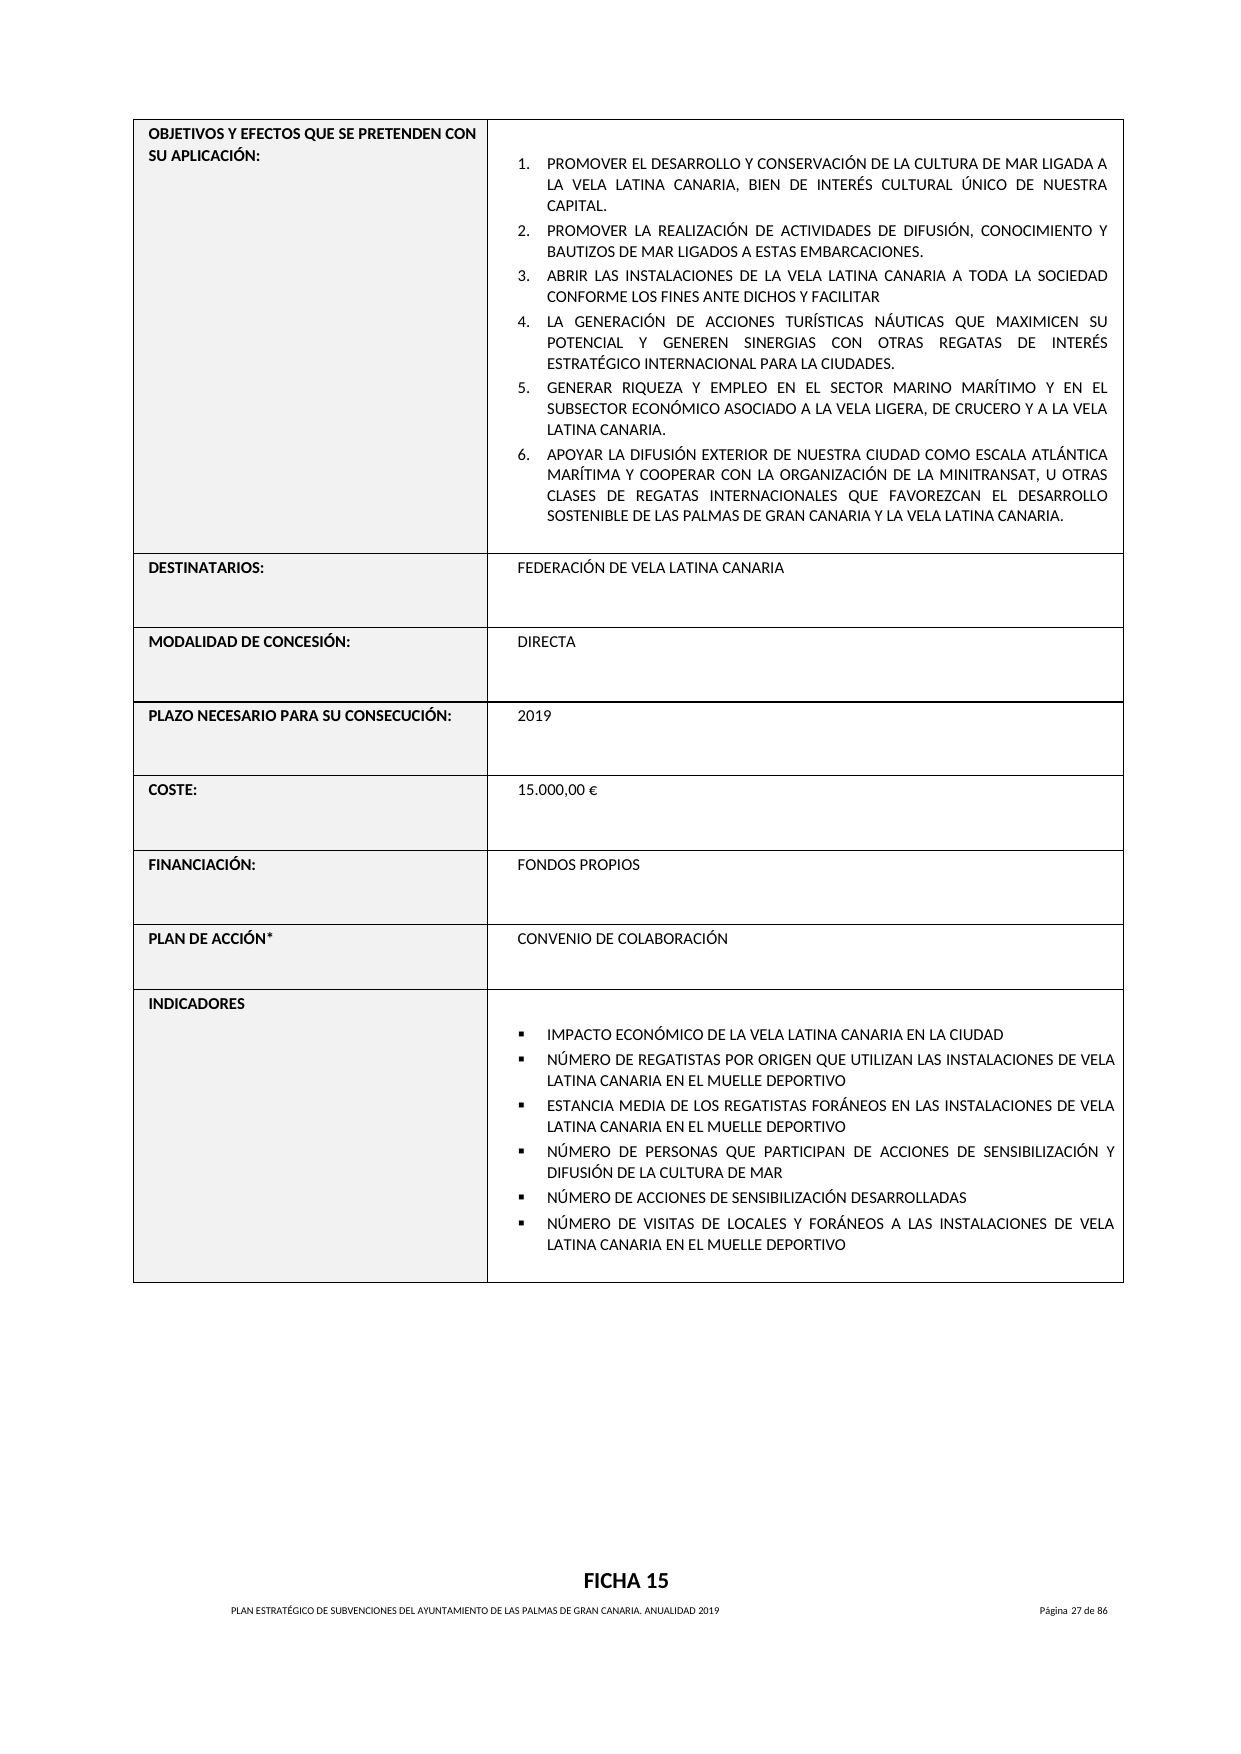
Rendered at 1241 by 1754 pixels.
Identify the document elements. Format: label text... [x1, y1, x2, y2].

table_cell 15.000,00 € [488, 776, 1123, 850]
table_cell IMPACTO ECONÓMICO DE LA VELA LATINA CANARIA EN LA CIUDAD NÚMERO DE REGATISTAS POR ORIGEN QUE UTILIZAN LAS INSTALACIONES DE VELA LATINA CANARIA EN EL MUELLE DEPORTIVO ESTANCIA MEDIA DE LOS REGATISTAS FORÁNEOS EN LAS INSTALACIONES DE VELA LATINA CANARIA EN EL MUELLE DEPORTIVO NÚMERO DE PERSONAS QUE PARTICIPAN DE ACCIONES DE SENSIBILIZACIÓN Y DIFUSIÓN DE LA CULTURA DE MAR NÚMERO DE ACCIONES DE SENSIBILIZACIÓN DESARROLLADAS NÚMERO DE VISITAS DE LOCALES Y FORÁNEOS A LAS INSTALACIONES DE VELA LATINA CANARIA EN EL MUELLE DEPORTIVO [488, 990, 1123, 1282]
table_cell PLAZO NECESARIO PARA SU CONSECUCIÓN: [134, 703, 487, 775]
text FICHA 15 [583, 1566, 1108, 1594]
table_cell FEDERACIÓN DE VELA LATINA CANARIA [488, 554, 1123, 627]
table_cell COSTE: [134, 776, 487, 850]
table_cell FINANCIACIÓN: [134, 851, 487, 924]
table_cell FONDOS PROPIOS [488, 851, 1123, 924]
table_cell INDICADORES [134, 990, 487, 1282]
table_cell DIRECTA [488, 628, 1123, 701]
table_cell PLAN DE ACCIÓN* [134, 925, 487, 989]
table_cell PROMOVER EL DESARROLLO Y CONSERVACIÓN DE LA CULTURA DE MAR LIGADA A LA VELA LATINA CANARIA, BIEN DE INTERÉS CULTURAL ÚNICO DE NUESTRA CAPITAL. PROMOVER LA REALIZACIÓN DE ACTIVIDADES DE DIFUSIÓN, CONOCIMIENTO Y BAUTIZOS DE MAR LIGADOS A ESTAS EMBARCACIONES. ABRIR LAS INSTALACIONES DE LA VELA LATINA CANARIA A TODA LA SOCIEDAD CONFORME LOS FINES ANTE DICHOS Y FACILITAR LA GENERACIÓN DE ACCIONES TURÍSTICAS NÁUTICAS QUE MAXIMICEN SU POTENCIAL Y GENEREN SINERGIAS CON OTRAS REGATAS DE INTERÉS ESTRATÉGICO INTERNACIONAL PARA LA CIUDADES. GENERAR RIQUEZA Y EMPLEO EN EL SECTOR MARINO MARÍTIMO Y EN EL SUBSECTOR ECONÓMICO ASOCIADO A LA VELA LIGERA, DE CRUCERO Y A LA VELA LATINA CANARIA. APOYAR LA DIFUSIÓN EXTERIOR DE NUESTRA CIUDAD COMO ESCALA ATLÁNTICA MARÍTIMA Y COOPERAR CON LA ORGANIZACIÓN DE LA MINITRANSAT, U OTRAS CLASES DE REGATAS INTERNACIONALES QUE FAVOREZCAN EL DESARROLLO SOSTENIBLE DE LAS PALMAS DE GRAN CANARIA Y LA VELA LATINA CANARIA. [488, 120, 1123, 553]
table_cell OBJETIVOS Y EFECTOS QUE SE PRETENDEN CON SU APLICACIÓN: [134, 120, 487, 553]
table_cell 2019 [488, 703, 1123, 775]
table_cell CONVENIO DE COLABORACIÓN [488, 925, 1123, 989]
table_cell DESTINATARIOS: [134, 554, 487, 627]
table_cell MODALIDAD DE CONCESIÓN: [134, 628, 487, 701]
